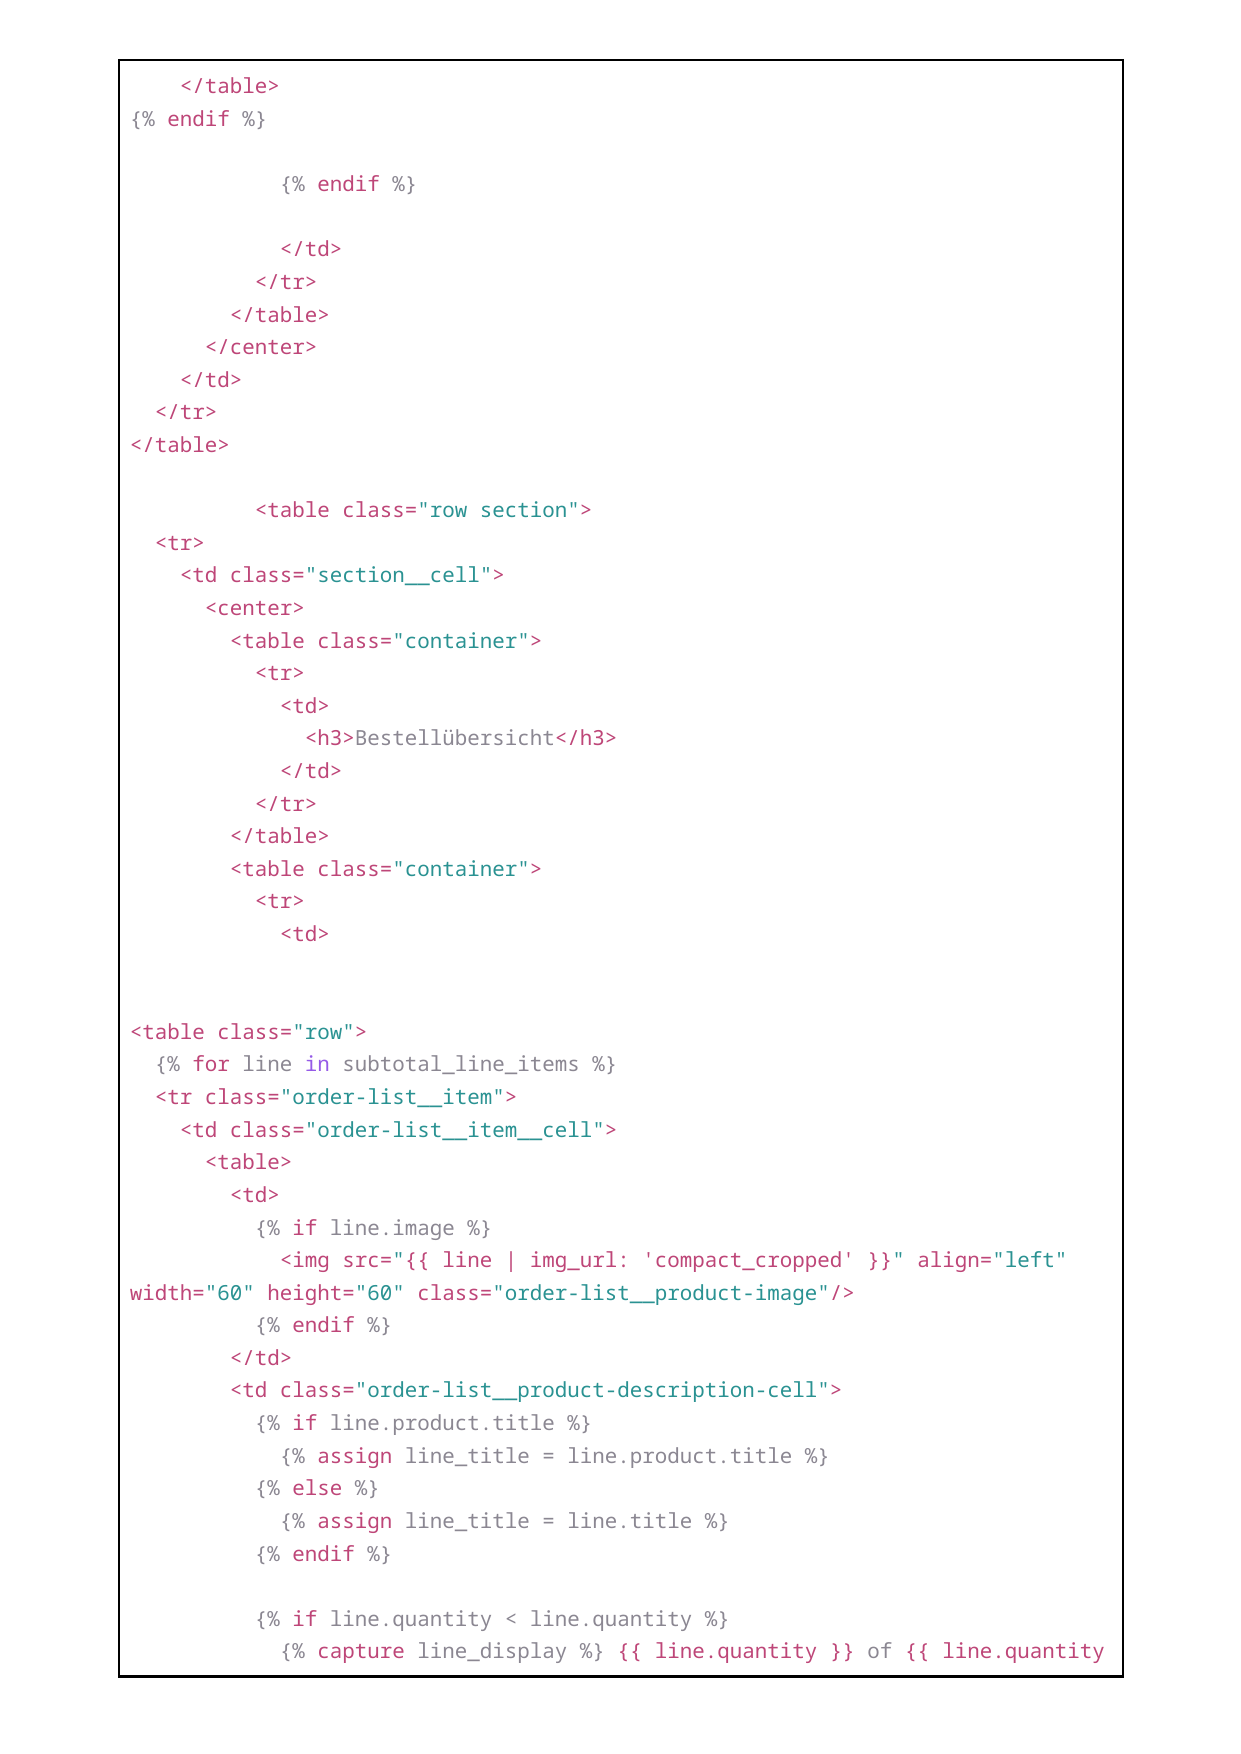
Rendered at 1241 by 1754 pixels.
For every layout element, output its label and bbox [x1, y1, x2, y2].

table_cell [120, 61, 1122, 1675]
